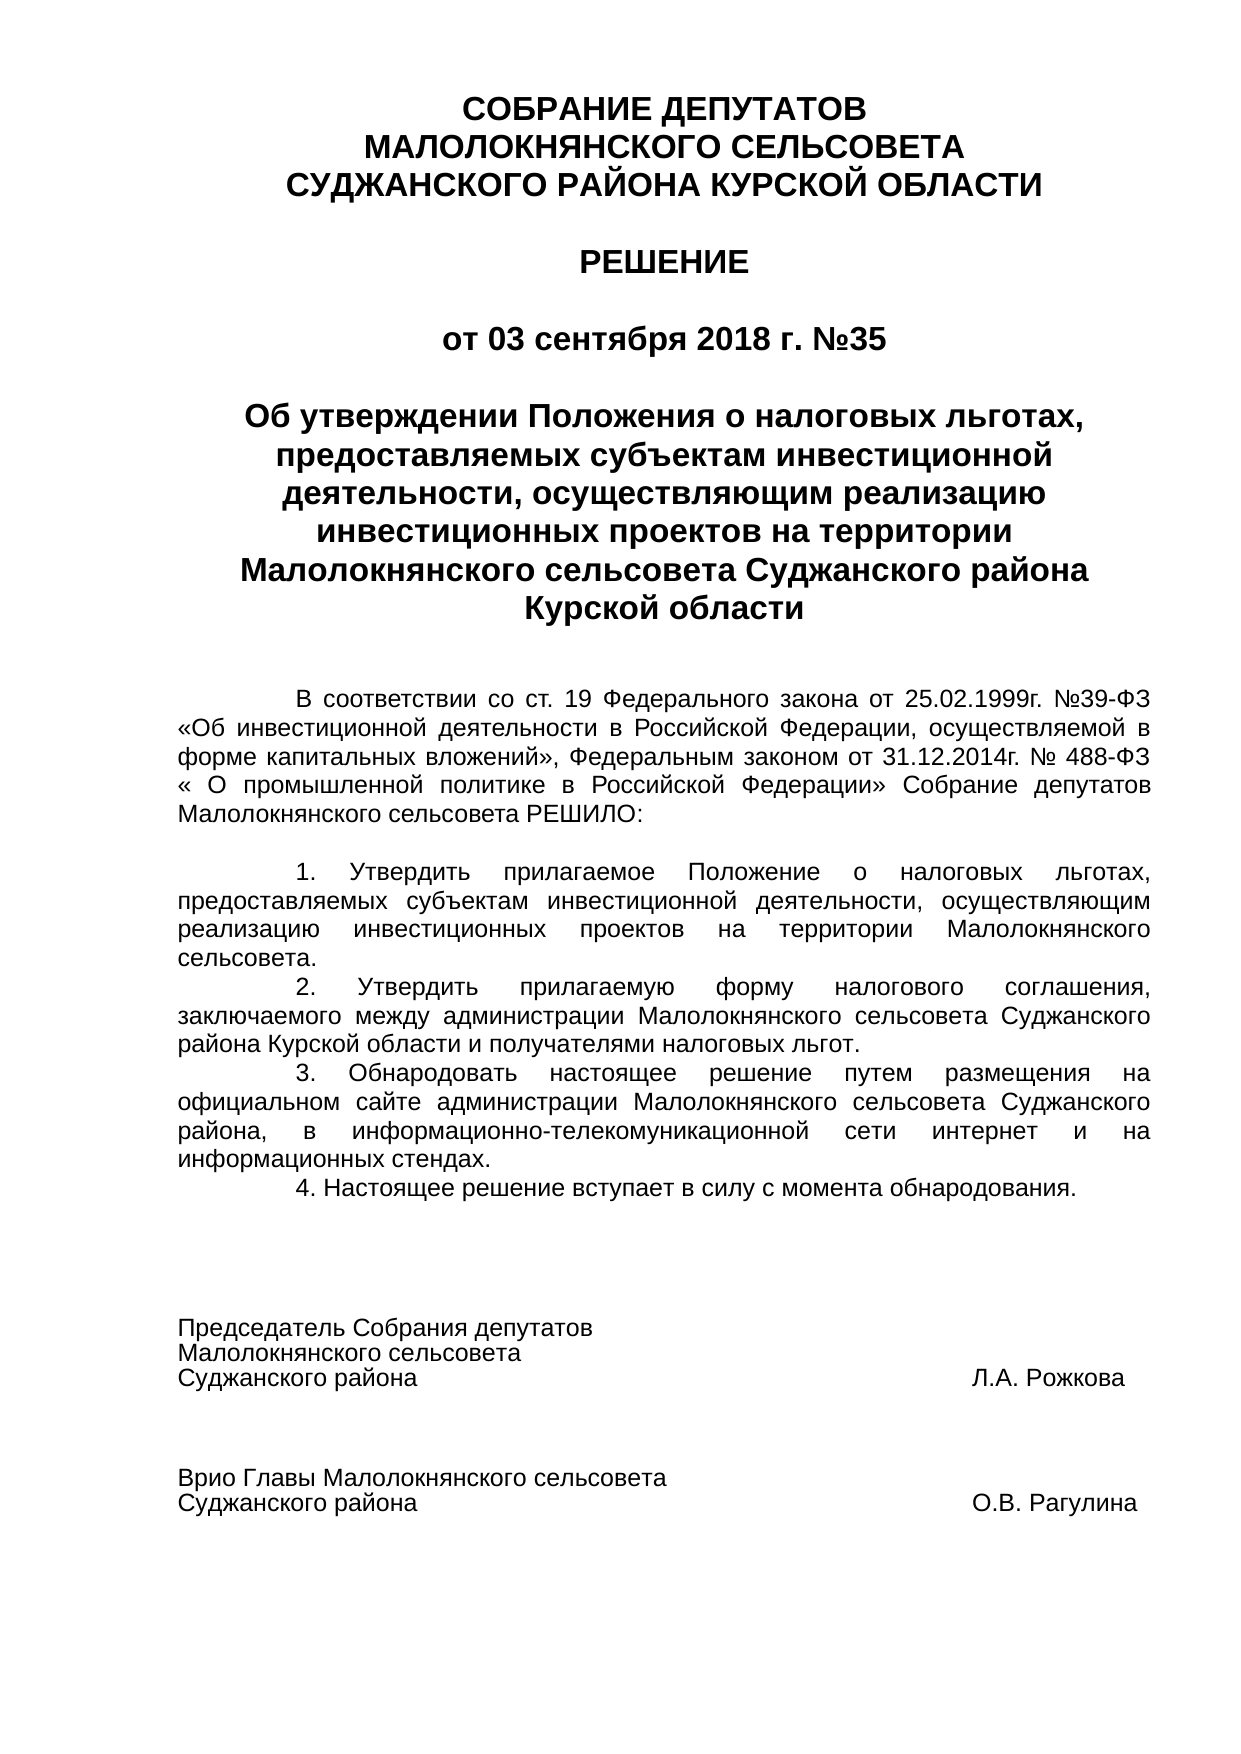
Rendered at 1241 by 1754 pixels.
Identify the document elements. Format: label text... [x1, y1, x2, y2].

text В соответствии со ст. 19 Федерального закона от 25.02.1999г. №39-ФЗ «Об инвестиционной деятельности в Российской Федерации, осуществляемой в форме капитальных вложений», Федеральным законом от 31.12.2014г. № 488-ФЗ « О промышленной политике в Российской Федерации» Собрание депутатов Малолокнянского сельсовета РЕШИЛО: [177, 684, 1152, 828]
text Об утверждении Положения о налоговых льготах, предоставляемых субъектам инвестиционной деятельности, осуществляющим реализацию инвестиционных проектов на территории Малолокнянского сельсовета Суджанского района Курской области [177, 396, 1152, 627]
text Суджанского района О.В. Рагулина [177, 1492, 1152, 1517]
text Врио Главы Малолокнянского сельсовета [177, 1467, 1152, 1492]
text 1. Утвердить прилагаемое Положение о налоговых льготах, предоставляемых субъектам инвестиционной деятельности, осуществляющим реализацию инвестиционных проектов на территории Малолокнянского сельсовета. [177, 857, 1152, 972]
text 2. Утвердить прилагаемую форму налогового соглашения, заключаемого между администрации Малолокнянского сельсовета Суджанского района Курской области и получателями налоговых льгот. [177, 972, 1152, 1058]
text Малолокнянского сельсовета [177, 1342, 1152, 1367]
text Председатель Собрания депутатов [177, 1317, 1152, 1342]
text 4. Настоящее решение вступает в силу с момента обнародования. [177, 1173, 1152, 1202]
text РЕШЕНИЕ [177, 242, 1152, 281]
text Суджанского района Л.А. Рожкова [177, 1367, 1152, 1392]
text от 03 сентября . №35 [177, 319, 1152, 358]
text СУДЖАНСКОГО РАЙОНА КУРСКОЙ ОБЛАСТИ [177, 166, 1152, 204]
text МАЛОЛОКНЯНСКОГО СЕЛЬСОВЕТА [177, 127, 1152, 166]
text СОБРАНИЕ ДЕПУТАТОВ [177, 89, 1152, 127]
text 3. Обнародовать настоящее решение путем размещения на официальном сайте администрации Малолокнянского сельсовета Суджанского района, в информационно-телекомуникационной сети интернет и на информационных стендах. [177, 1058, 1152, 1173]
